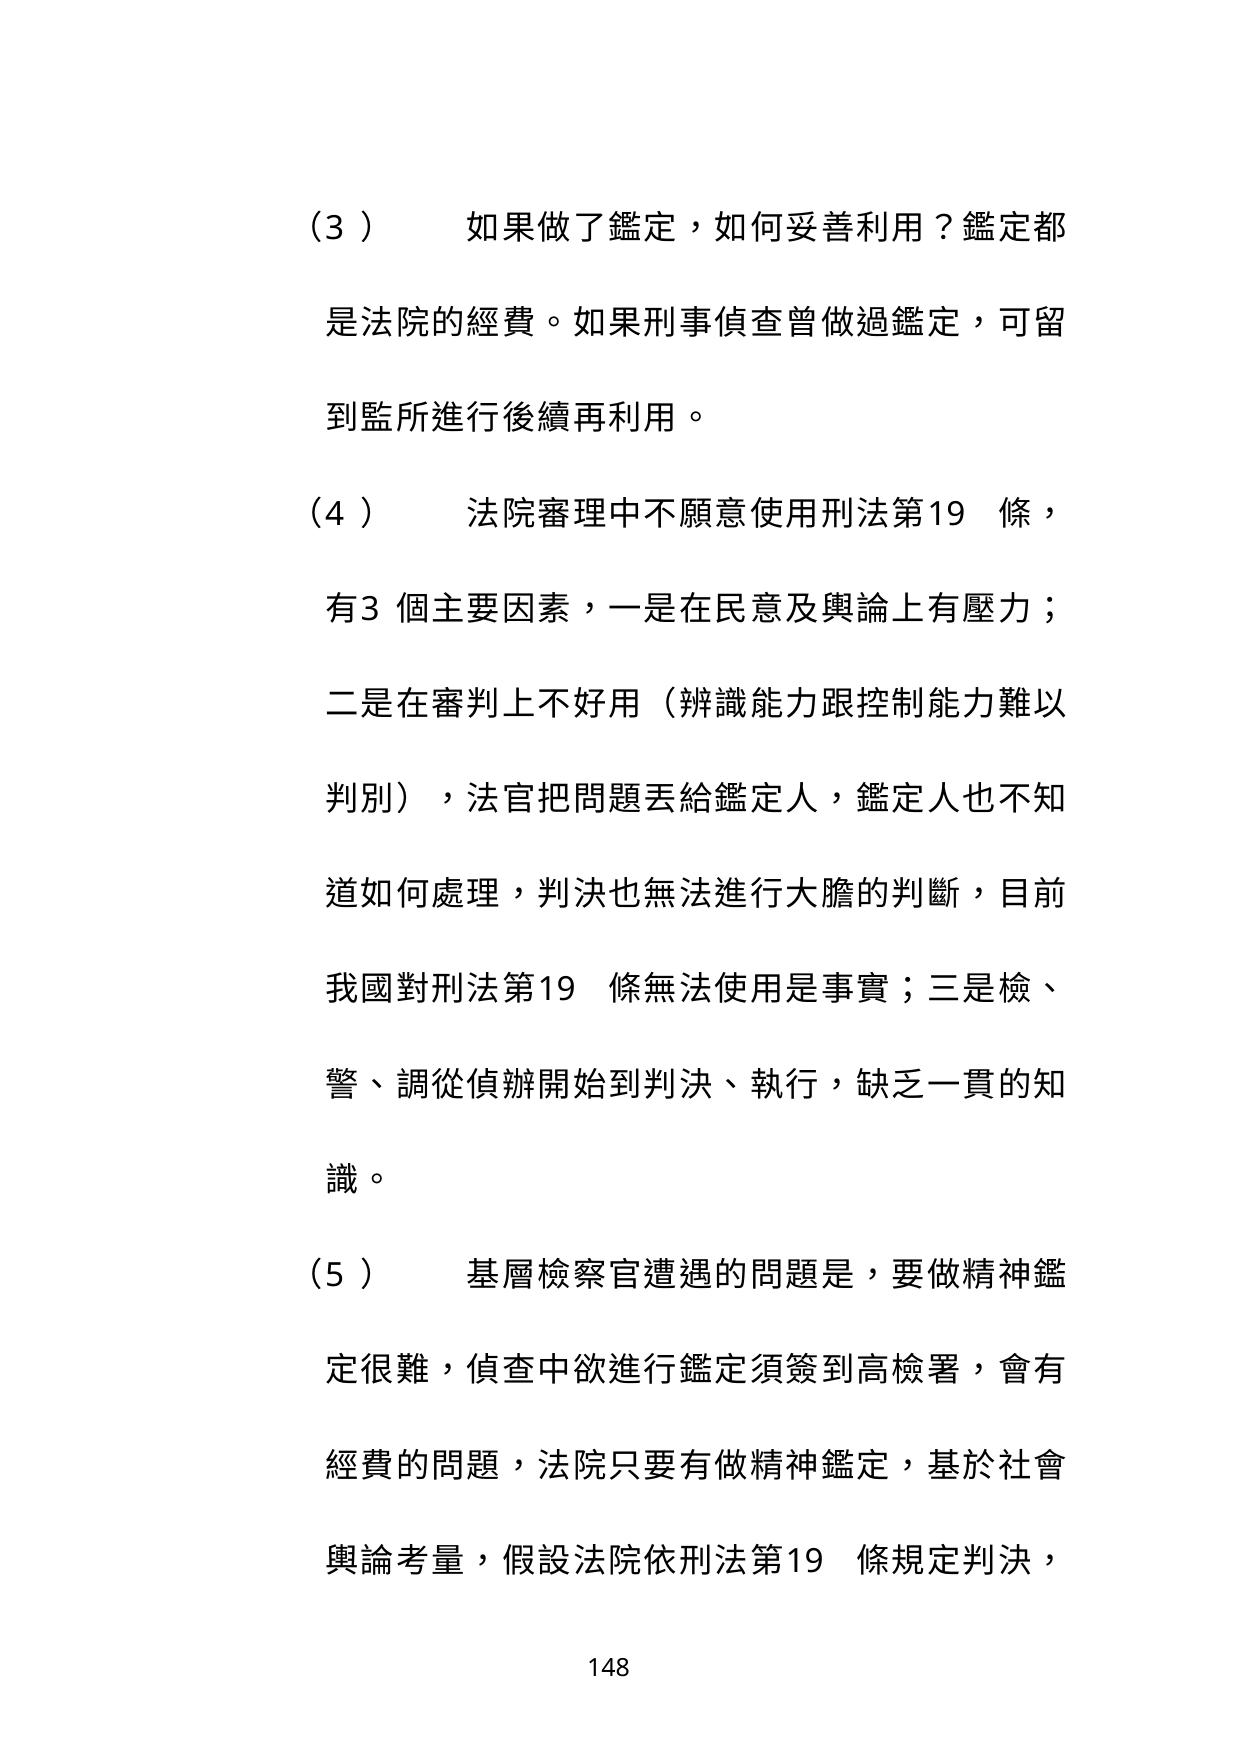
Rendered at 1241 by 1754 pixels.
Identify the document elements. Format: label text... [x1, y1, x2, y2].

subtitle 基層檢察官遭遇的問題是，要做精神鑑定很難，偵查中欲進行鑑定須簽到高檢署，會有經費的問題，法院只要有做精神鑑定，基於社會輿論考量，假設法院依刑法第19條規定判決，檢方則會予以尊重。 [272, 1224, 1069, 1605]
subtitle 法院審理中不願意使用刑法第19條，有3個主要因素，一是在民意及輿論上有壓力；二是在審判上不好用（辨識能力跟控制能力難以判別），法官把問題丟給鑑定人，鑑定人也不知道如何處理，判決也無法進行大膽的判斷，目前我國對刑法第19條無法使用是事實；三是檢、警、調從偵辦開始到判決、執行，缺乏一貫的知識。 [272, 463, 1069, 1224]
subtitle 如果做了鑑定，如何妥善利用？鑑定都是法院的經費。如果刑事偵查曾做過鑑定，可留到監所進行後續再利用。 [272, 177, 1069, 463]
